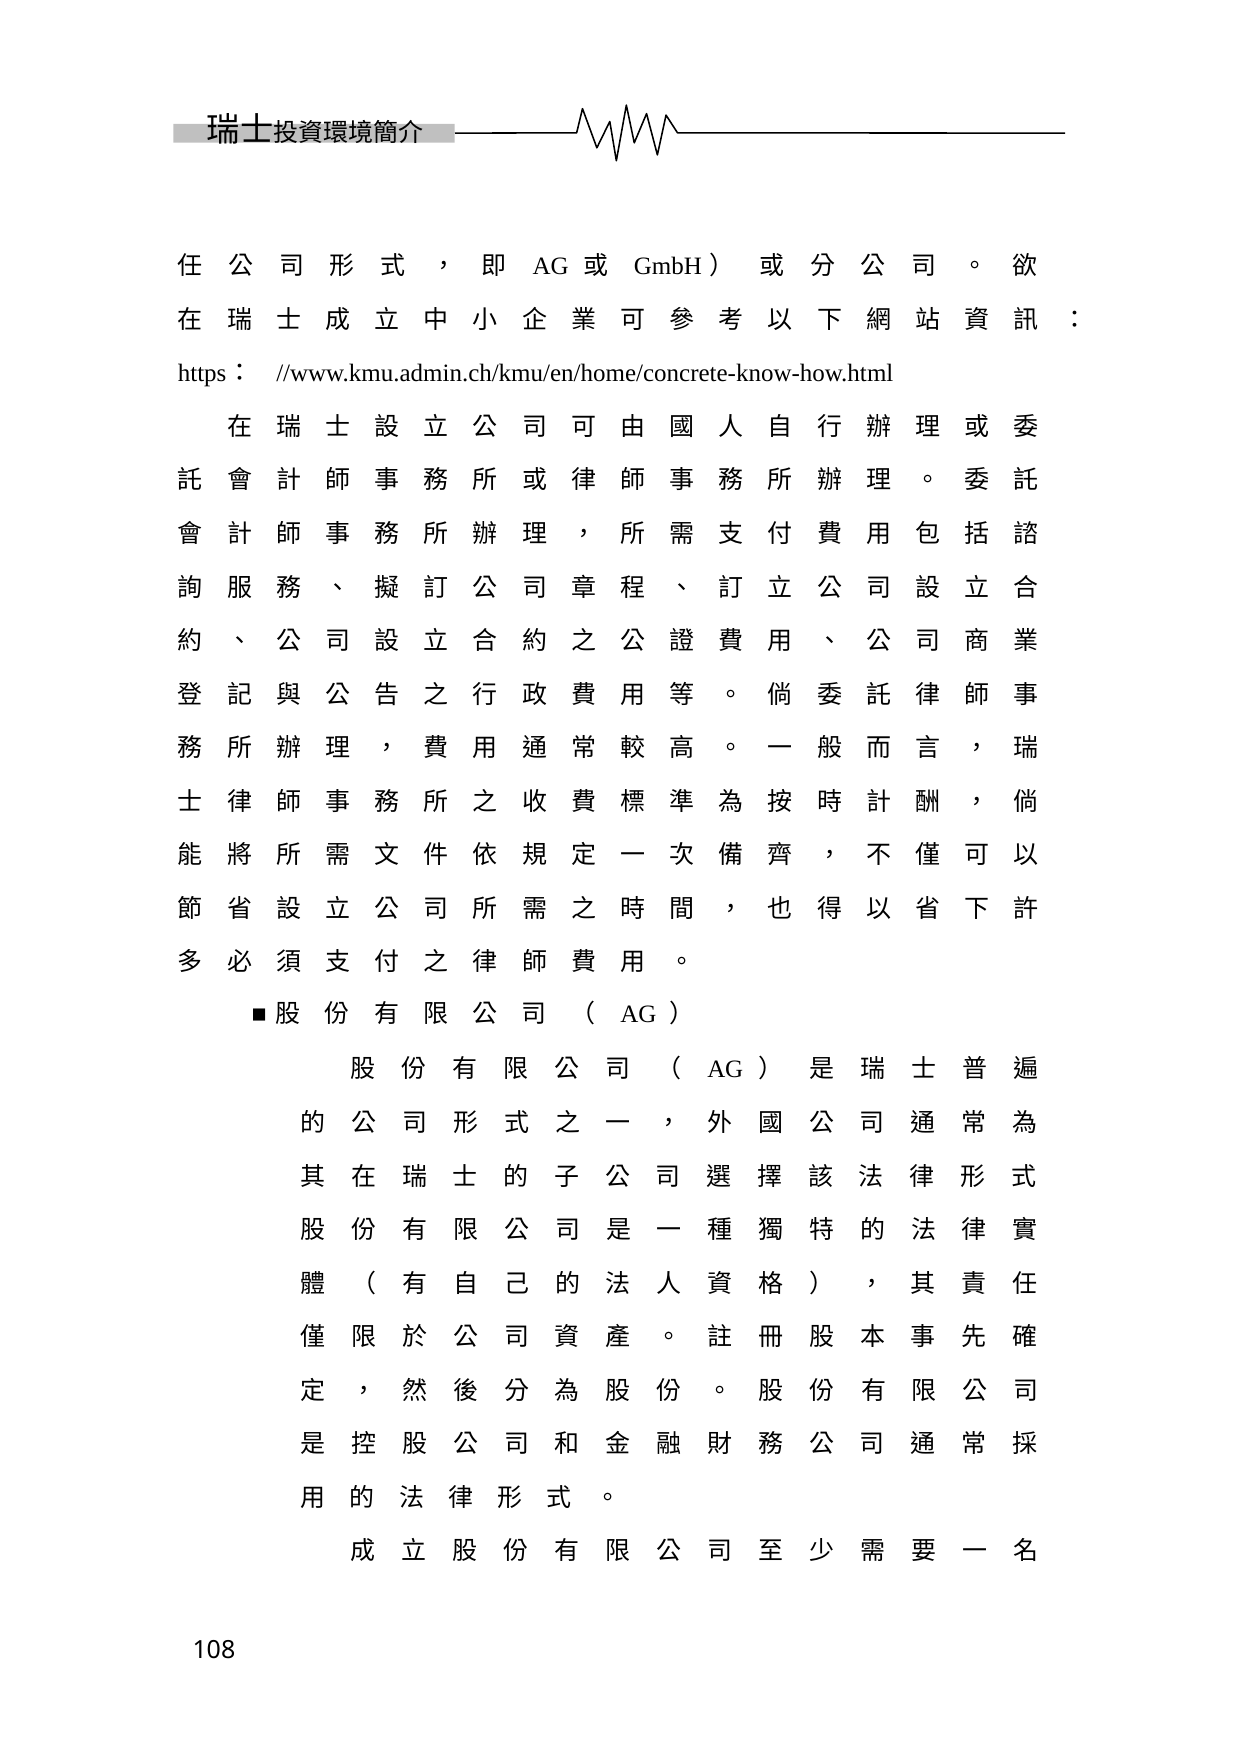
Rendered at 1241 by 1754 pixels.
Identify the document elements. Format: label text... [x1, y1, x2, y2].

text https：//www.kmu.admin.ch/kmu/en/home/concrete-know-how.html [178, 344, 1063, 398]
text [276, 1522, 1063, 1576]
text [178, 237, 1063, 344]
text ■ 股份有限公司（AG） [228, 987, 1063, 1040]
text 股份有限公司（AG）是瑞士普遍的公司形式之一，外國公司通常為其在瑞士的子公司選擇該法律形式。股份有限公司是一種獨特的法律實體（有自己的法人資格），其責任僅限於公司資產。註冊股本事先確定，然後分為股份。股份有限公司是控股公司和金融財務公司通常採用的法律形式。 [276, 1040, 1063, 1522]
text 在瑞士設立公司可由國人自行辦理或委託會計師事務所或律師事務所辦理。委託會計師事務所辦理，所需支付費用包括諮詢服務、擬訂公司章程、訂立公司設立合約、公司設立合約之公證費用、公司商業登記與公告之行政費用等。倘委託律師事務所辦理，費用通常較高。一般而言，瑞士律師事務所之收費標準為按時計酬，倘能將所需文件依規定一次備齊，不僅可以節省設立公司所需之時間，也得以省下許多必須支付之律師費用。 [178, 398, 1063, 987]
